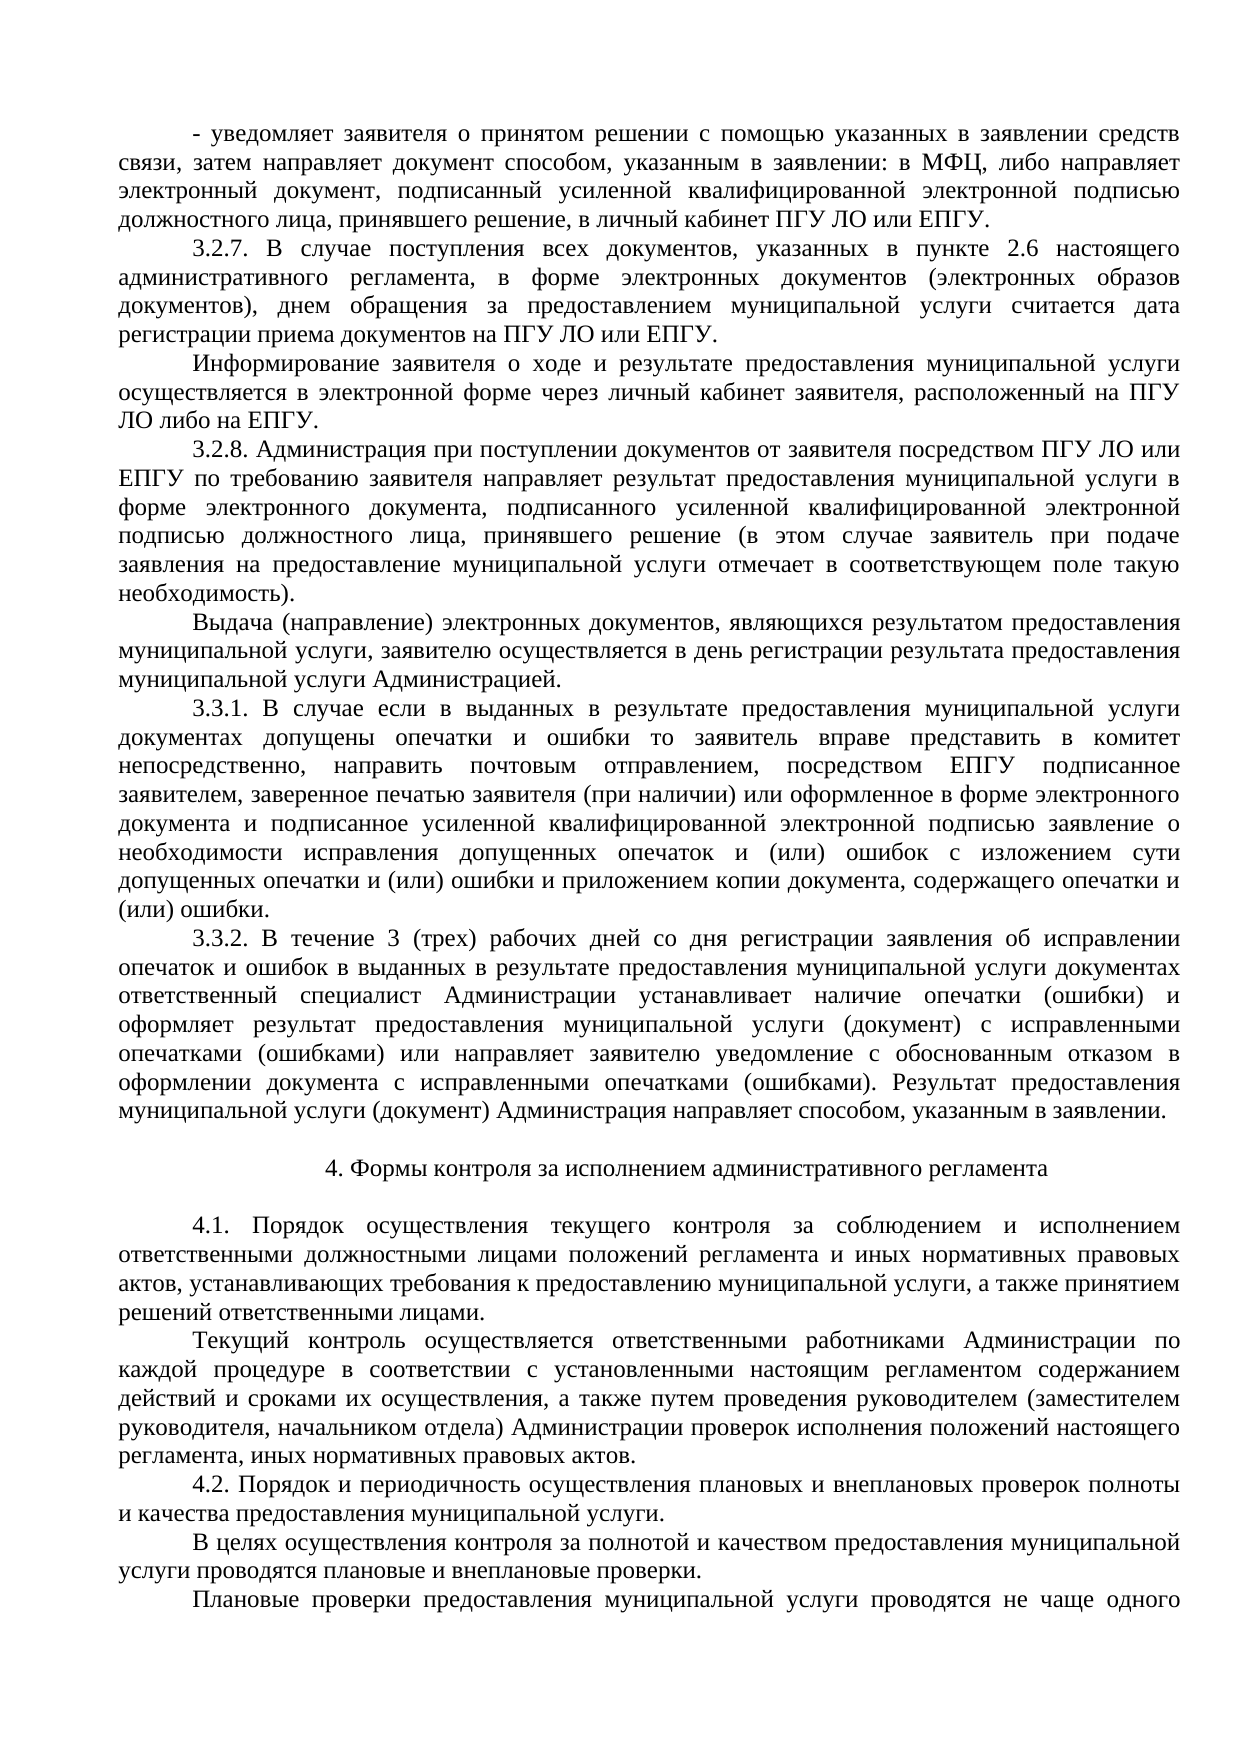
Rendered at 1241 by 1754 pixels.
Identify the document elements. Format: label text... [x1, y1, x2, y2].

text 4.1. Порядок осуществления текущего контроля за соблюдением и исполнением ответственными должностными лицами положений регламента и иных нормативных правовых актов, устанавливающих требования к предоставлению муниципальной услуги, а также принятием решений ответственными лицами. [118, 1211, 1181, 1326]
text 3.2.8. Администрация при поступлении документов от заявителя посредством ПГУ ЛО или ЕПГУ по требованию заявителя направляет результат предоставления муниципальной услуги в форме электронного документа, подписанного усиленной квалифицированной электронной подписью должностного лица, принявшего решение (в этом случае заявитель при подаче заявления на предоставление муниципальной услуги отмечает в соответствующем поле такую необходимость). [118, 434, 1181, 607]
text 3.2.7. В случае поступления всех документов, указанных в пункте 2.6 настоящего административного регламента, в форме электронных документов (электронных образов документов), днем обращения за предоставлением муниципальной услуги считается дата регистрации приема документов на ПГУ ЛО или ЕПГУ. [118, 233, 1181, 348]
text В целях осуществления контроля за полнотой и качеством предоставления муниципальной услуги проводятся плановые и внеплановые проверки. [118, 1527, 1181, 1584]
text 3.3.1. В случае если в выданных в результате предоставления муниципальной услуги документах допущены опечатки и ошибки то заявитель вправе представить в комитет непосредственно, направить почтовым отправлением, посредством ЕПГУ подписанное заявителем, заверенное печатью заявителя (при наличии) или оформленное в форме электронного документа и подписанное усиленной квалифицированной электронной подписью заявление о необходимости исправления допущенных опечаток и (или) ошибок с изложением сути допущенных опечатки и (или) ошибки и приложением копии документа, содержащего опечатки и (или) ошибки. [118, 693, 1181, 923]
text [118, 1584, 1181, 1613]
text 4. Формы контроля за исполнением административного регламента [118, 1153, 1181, 1182]
text Текущий контроль осуществляется ответственными работниками Администрации по каждой процедуре в соответствии с установленными настоящим регламентом содержанием действий и сроками их осуществления, а также путем проведения руководителем (заместителем руководителя, начальником отдела) Администрации проверок исполнения положений настоящего регламента, иных нормативных правовых актов. [118, 1326, 1181, 1469]
text 3.3.2. В течение 3 (трех) рабочих дней со дня регистрации заявления об исправлении опечаток и ошибок в выданных в результате предоставления муниципальной услуги документах ответственный специалист Администрации устанавливает наличие опечатки (ошибки) и оформляет результат предоставления муниципальной услуги (документ) с исправленными опечатками (ошибками) или направляет заявителю уведомление с обоснованным отказом в оформлении документа с исправленными опечатками (ошибками). Результат предоставления муниципальной услуги (документ) Администрация направляет способом, указанным в заявлении. [118, 923, 1181, 1124]
text Выдача (направление) электронных документов, являющихся результатом предоставления муниципальной услуги, заявителю осуществляется в день регистрации результата предоставления муниципальной услуги Администрацией. [118, 607, 1181, 693]
text Информирование заявителя о ходе и результате предоставления муниципальной услуги осуществляется в электронной форме через личный кабинет заявителя, расположенный на ПГУ ЛО либо на ЕПГУ. [118, 348, 1181, 434]
text 4.2. Порядок и периодичность осуществления плановых и внеплановых проверок полноты и качества предоставления муниципальной услуги. [118, 1469, 1181, 1527]
text - уведомляет заявителя о принятом решении с помощью указанных в заявлении средств связи, затем направляет документ способом, указанным в заявлении: в МФЦ, либо направляет электронный документ, подписанный усиленной квалифицированной электронной подписью должностного лица, принявшего решение, в личный кабинет ПГУ ЛО или ЕПГУ. [118, 118, 1181, 233]
